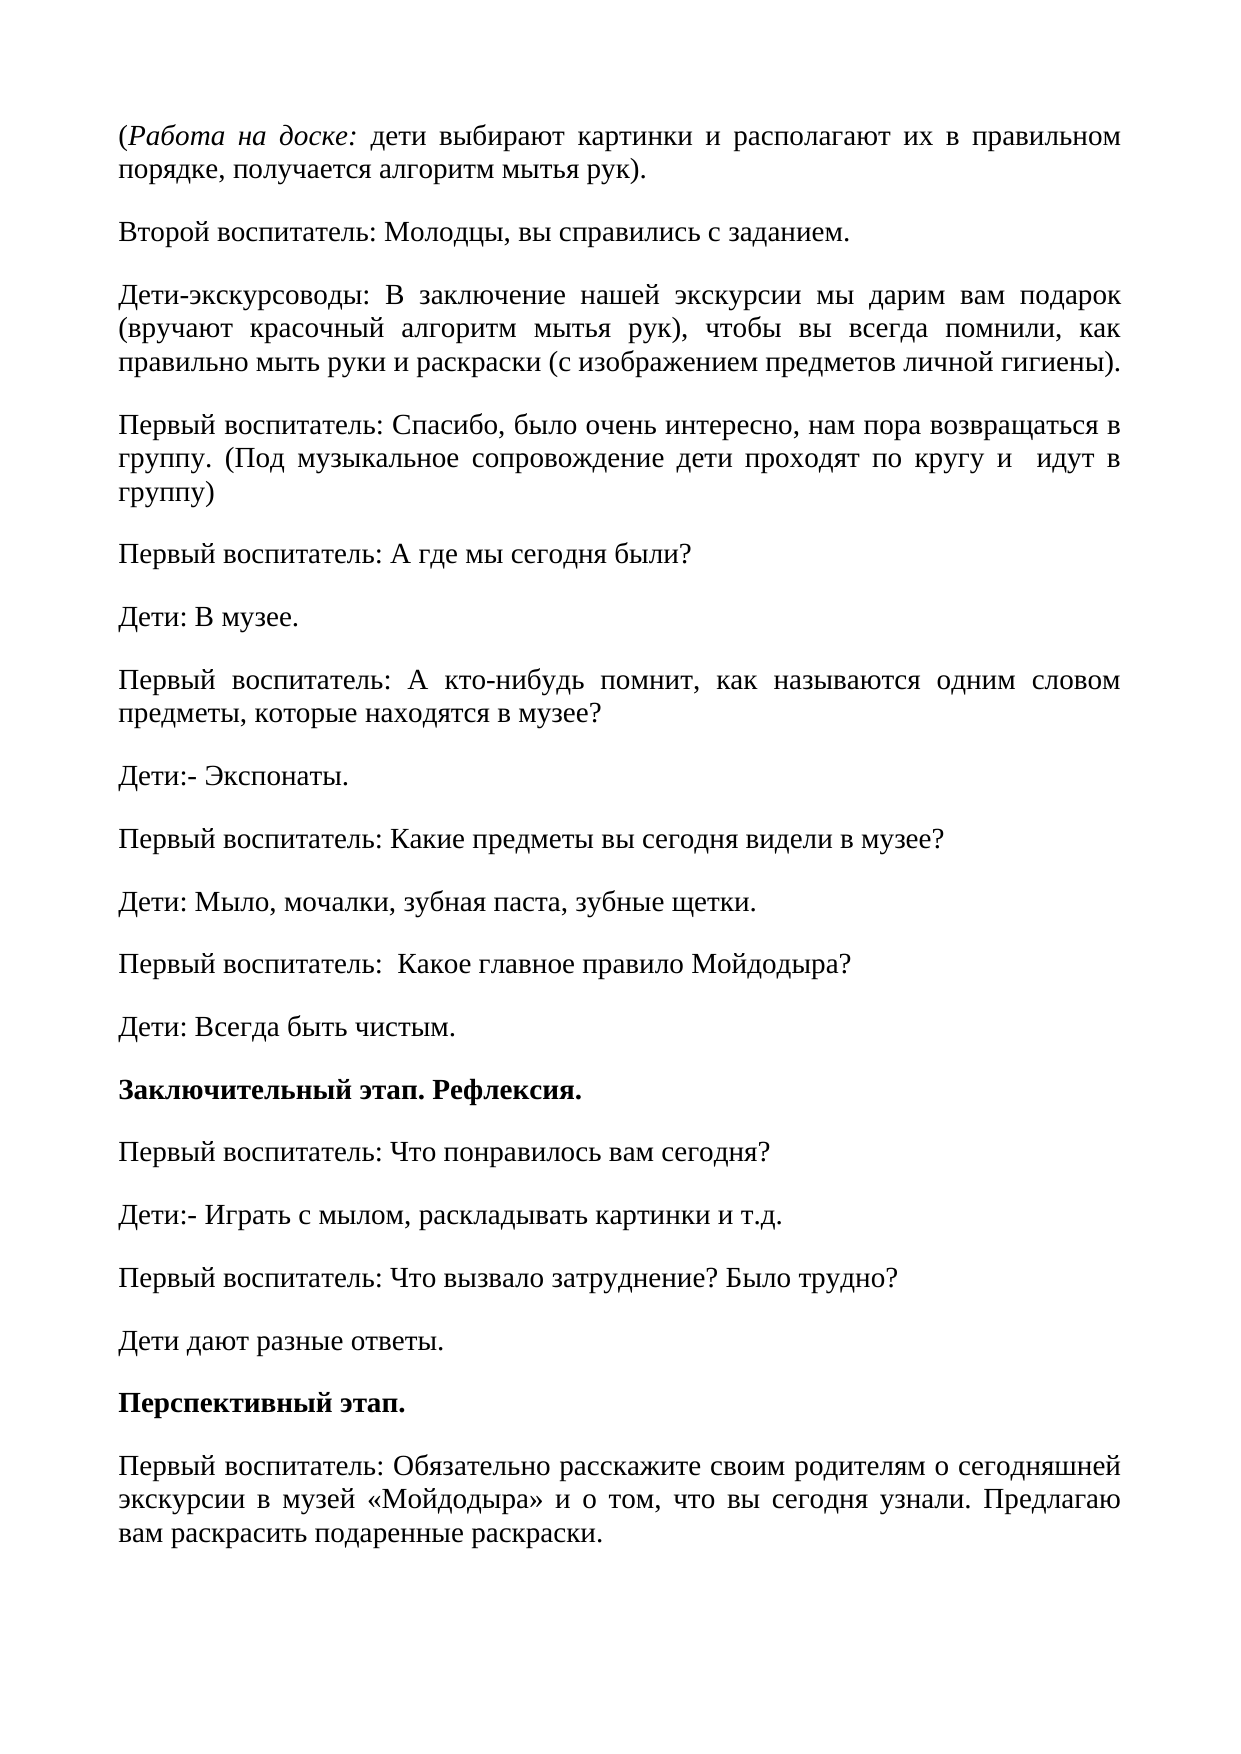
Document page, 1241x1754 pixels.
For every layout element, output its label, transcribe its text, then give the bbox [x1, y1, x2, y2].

text Дети-экскурсоводы: В заключение нашей экскурсии мы дарим вам подарок (вручают красочный алгоритм мытья рук), чтобы вы всегда помнили, как правильно мыть руки и раскраски (с изображением предметов личной гигиены). [118, 277, 1122, 378]
text (Работа на доске: дети выбирают картинки и располагают их в правильном порядке, получается алгоритм мытья рук). [118, 118, 1122, 185]
text Дети: Мыло, мочалки, зубная паста, зубные щетки. [118, 884, 1122, 917]
text Дети: Всегда быть чистым. [118, 1009, 1122, 1043]
text Дети: В музее. [118, 599, 1122, 633]
text Первый воспитатель: А где мы сегодня были? [118, 537, 1122, 570]
text Первый воспитатель: Какое главное правило Мойдодыра? [118, 946, 1122, 980]
text Дети дают разные ответы. [118, 1323, 1122, 1356]
text Заключительный этап. Рефлексия. [118, 1072, 1122, 1105]
text Первый воспитатель: Спасибо, было очень интересно, нам пора возвращаться в группу. (Под музыкальное сопровождение дети проходят по кругу и идут в группу) [118, 407, 1122, 507]
text Первый воспитатель: А кто-нибудь помнит, как называются одним словом предметы, которые находятся в музее? [118, 662, 1122, 729]
text Первый воспитатель: Какие предметы вы сегодня видели в музее? [118, 821, 1122, 854]
text Дети:- Экспонаты. [118, 758, 1122, 792]
text Дети:- Играть с мылом, раскладывать картинки и т.д. [118, 1197, 1122, 1231]
text Перспективный этап. [118, 1385, 1122, 1419]
text Первый воспитатель: Что вызвало затруднение? Было трудно? [118, 1260, 1122, 1293]
text Первый воспитатель: Что понравилось вам сегодня? [118, 1134, 1122, 1168]
text Первый воспитатель: Обязательно расскажите своим родителям о сегодняшней экскурсии в музей «Мойдодыра» и о том, что вы сегодня узнали. Предлагаю вам раскрасить подаренные раскраски. [118, 1448, 1122, 1549]
text Второй воспитатель: Молодцы, вы справились с заданием. [118, 214, 1122, 248]
